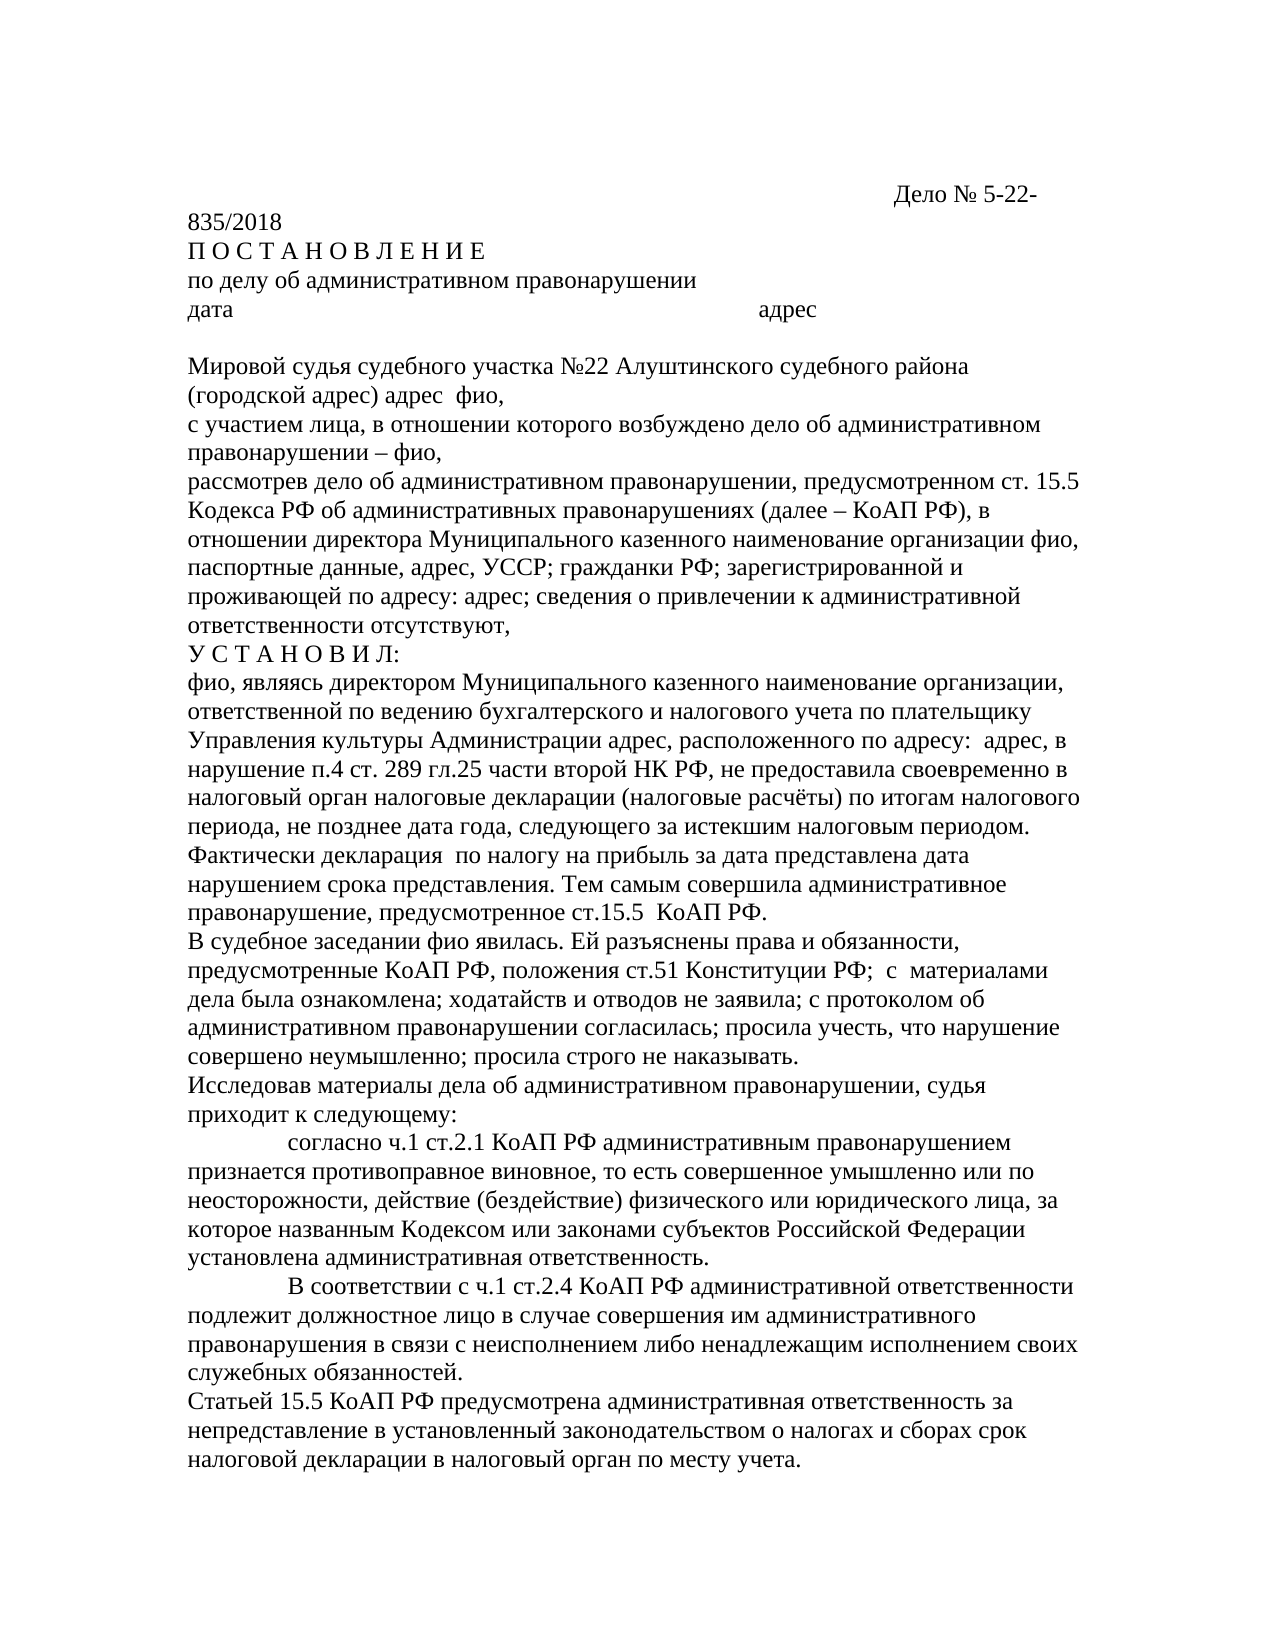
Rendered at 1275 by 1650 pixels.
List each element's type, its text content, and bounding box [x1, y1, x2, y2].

text У С Т А Н О В И Л: [187, 639, 1087, 667]
text фио, являясь директором Муниципального казенного наименование организации, ответственной по ведению бухгалтерского и налогового учета по плательщику Управления культуры Администрации адрес, расположенного по адресу: адрес, в нарушение п.4 ст. 289 гл.25 части второй НК РФ, не предоставила своевременно в налоговый орган налоговые декларации (налоговые расчёты) по итогам налогового периода, не позднее дата года, следующего за истекшим налоговым периодом. Фактически декларация по налогу на прибыль за дата представлена дата нарушением срока представления. Тем самым совершила административное правонарушение, предусмотренное ст.15.5 КоАП РФ. [187, 667, 1087, 926]
text согласно ч.1 ст.2.1 КоАП РФ административным правонарушением признается противоправное виновное, то есть совершенное умышленно или по неосторожности, действие (бездействие) физического или юридического лица, за которое названным Кодексом или законами субъектов Российской Федерации установлена административная ответственность. [187, 1127, 1087, 1271]
text В судебное заседании фио явилась. Ей разъяснены права и обязанности, предусмотренные КоАП РФ, положения ст.51 Конституции РФ; с материалами дела была ознакомлена; ходатайств и отводов не заявила; с протоколом об административном правонарушении согласилась; просила учесть, что нарушение совершено неумышленно; просила строго не наказывать. [187, 926, 1087, 1070]
text П О С Т А Н О В Л Е Н И Е [187, 236, 1087, 265]
text Исследовав материалы дела об административном правонарушении, судья приходит к следующему: [187, 1070, 1087, 1127]
text рассмотрев дело об административном правонарушении, предусмотренном ст. 15.5 Кодекса РФ об административных правонарушениях (далее – КоАП РФ), в отношении директора Муниципального казенного наименование организации фио, паспортные данные, адрес, УССР; гражданки РФ; зарегистрированной и проживающей по адресу: адрес; сведения о привлечении к административной ответственности отсутствуют, [187, 466, 1087, 639]
text дата адрес [187, 294, 1087, 322]
text Мировой судья судебного участка №22 Алуштинского судебного района (городской адрес) адрес фио, [187, 351, 1087, 409]
text Статьей 15.5 КоАП РФ предусмотрена административная ответственность за непредставление в установленный законодательством о налогах и сборах срок налоговой декларации в налоговый орган по месту учета. [187, 1386, 1087, 1472]
text с участием лица, в отношении которого возбуждено дело об административном правонарушении – фио, [187, 409, 1087, 466]
text по делу об административном правонарушении [187, 265, 1087, 294]
text Дело № 5-22-835/2018 [187, 179, 1087, 236]
text В соответствии с ч.1 ст.2.4 КоАП РФ административной ответственности подлежит должностное лицо в случае совершения им административного правонарушения в связи с неисполнением либо ненадлежащим исполнением своих служебных обязанностей. [187, 1271, 1087, 1386]
